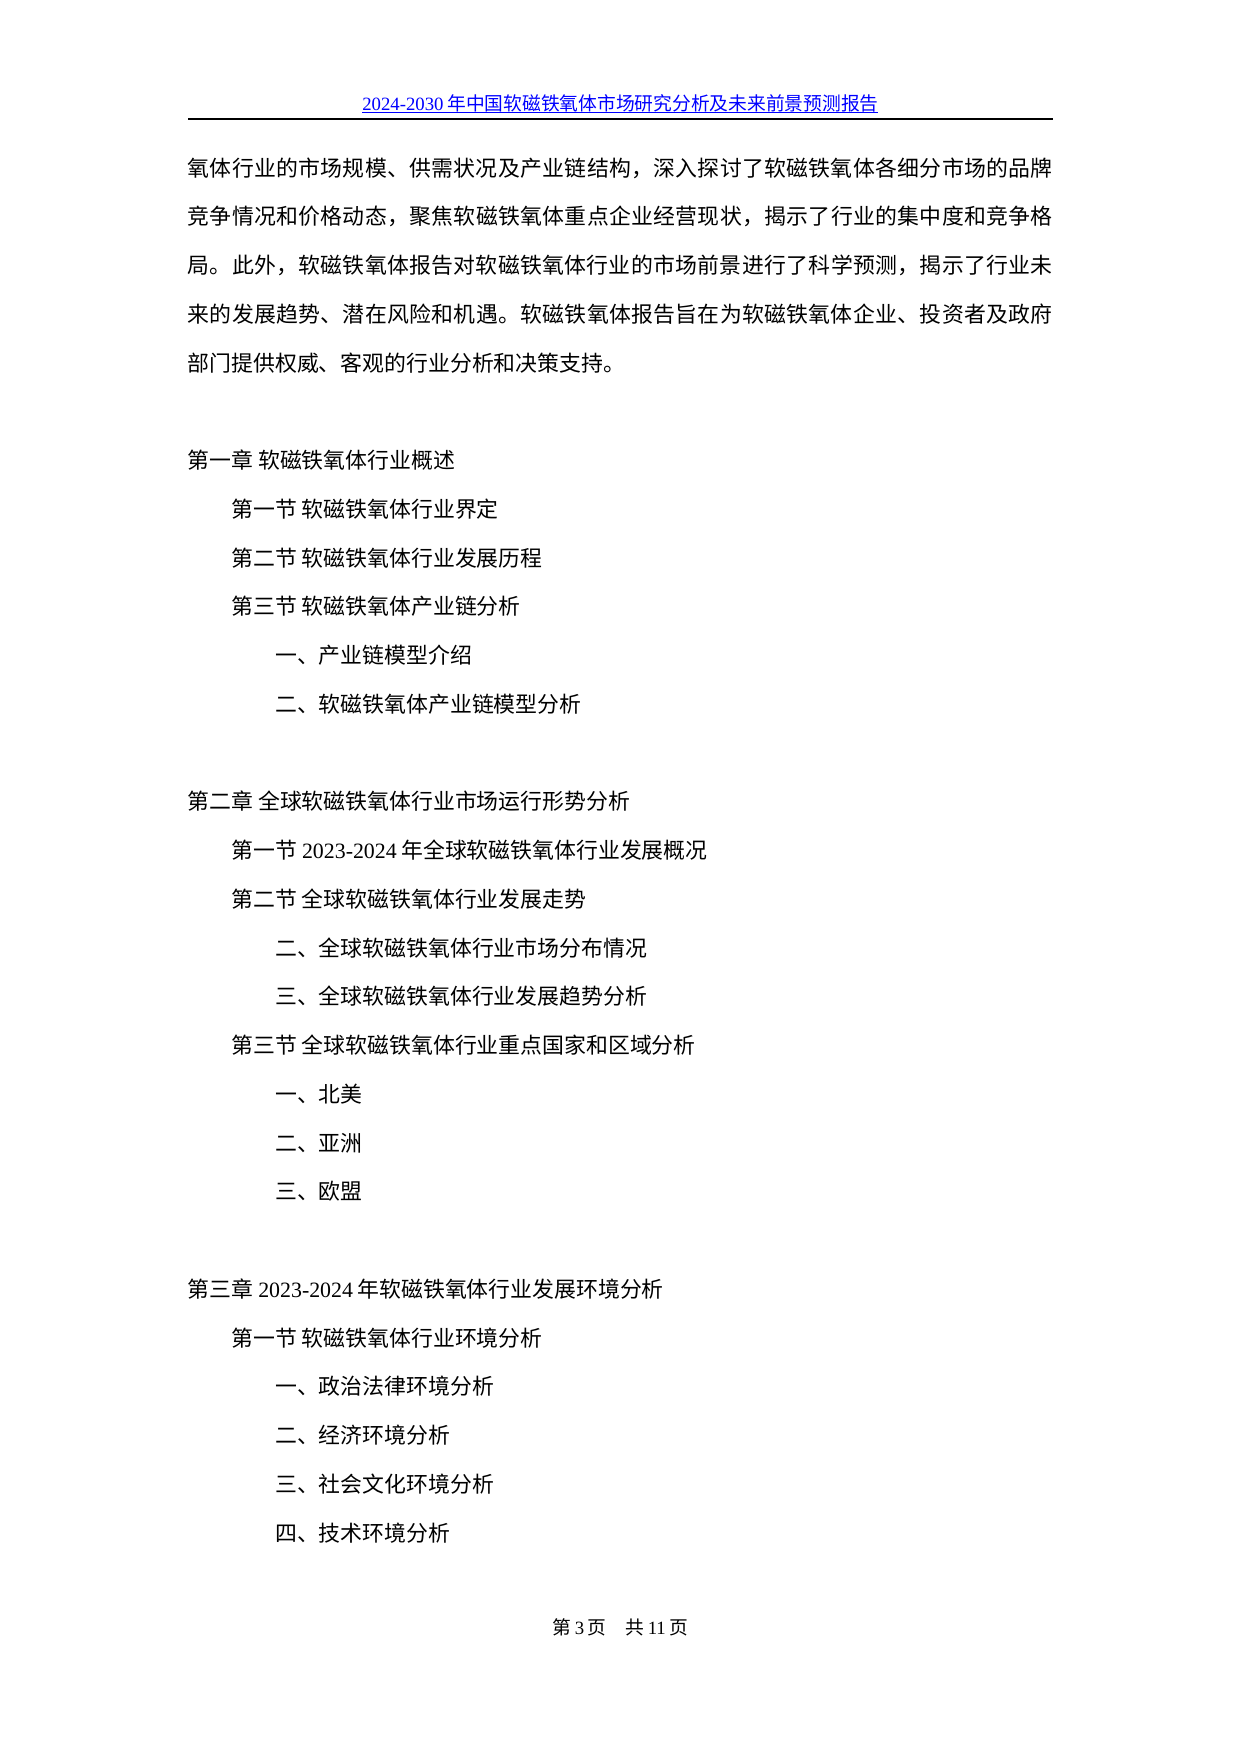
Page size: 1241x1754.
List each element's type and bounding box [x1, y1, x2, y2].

text [187, 150, 1053, 1548]
